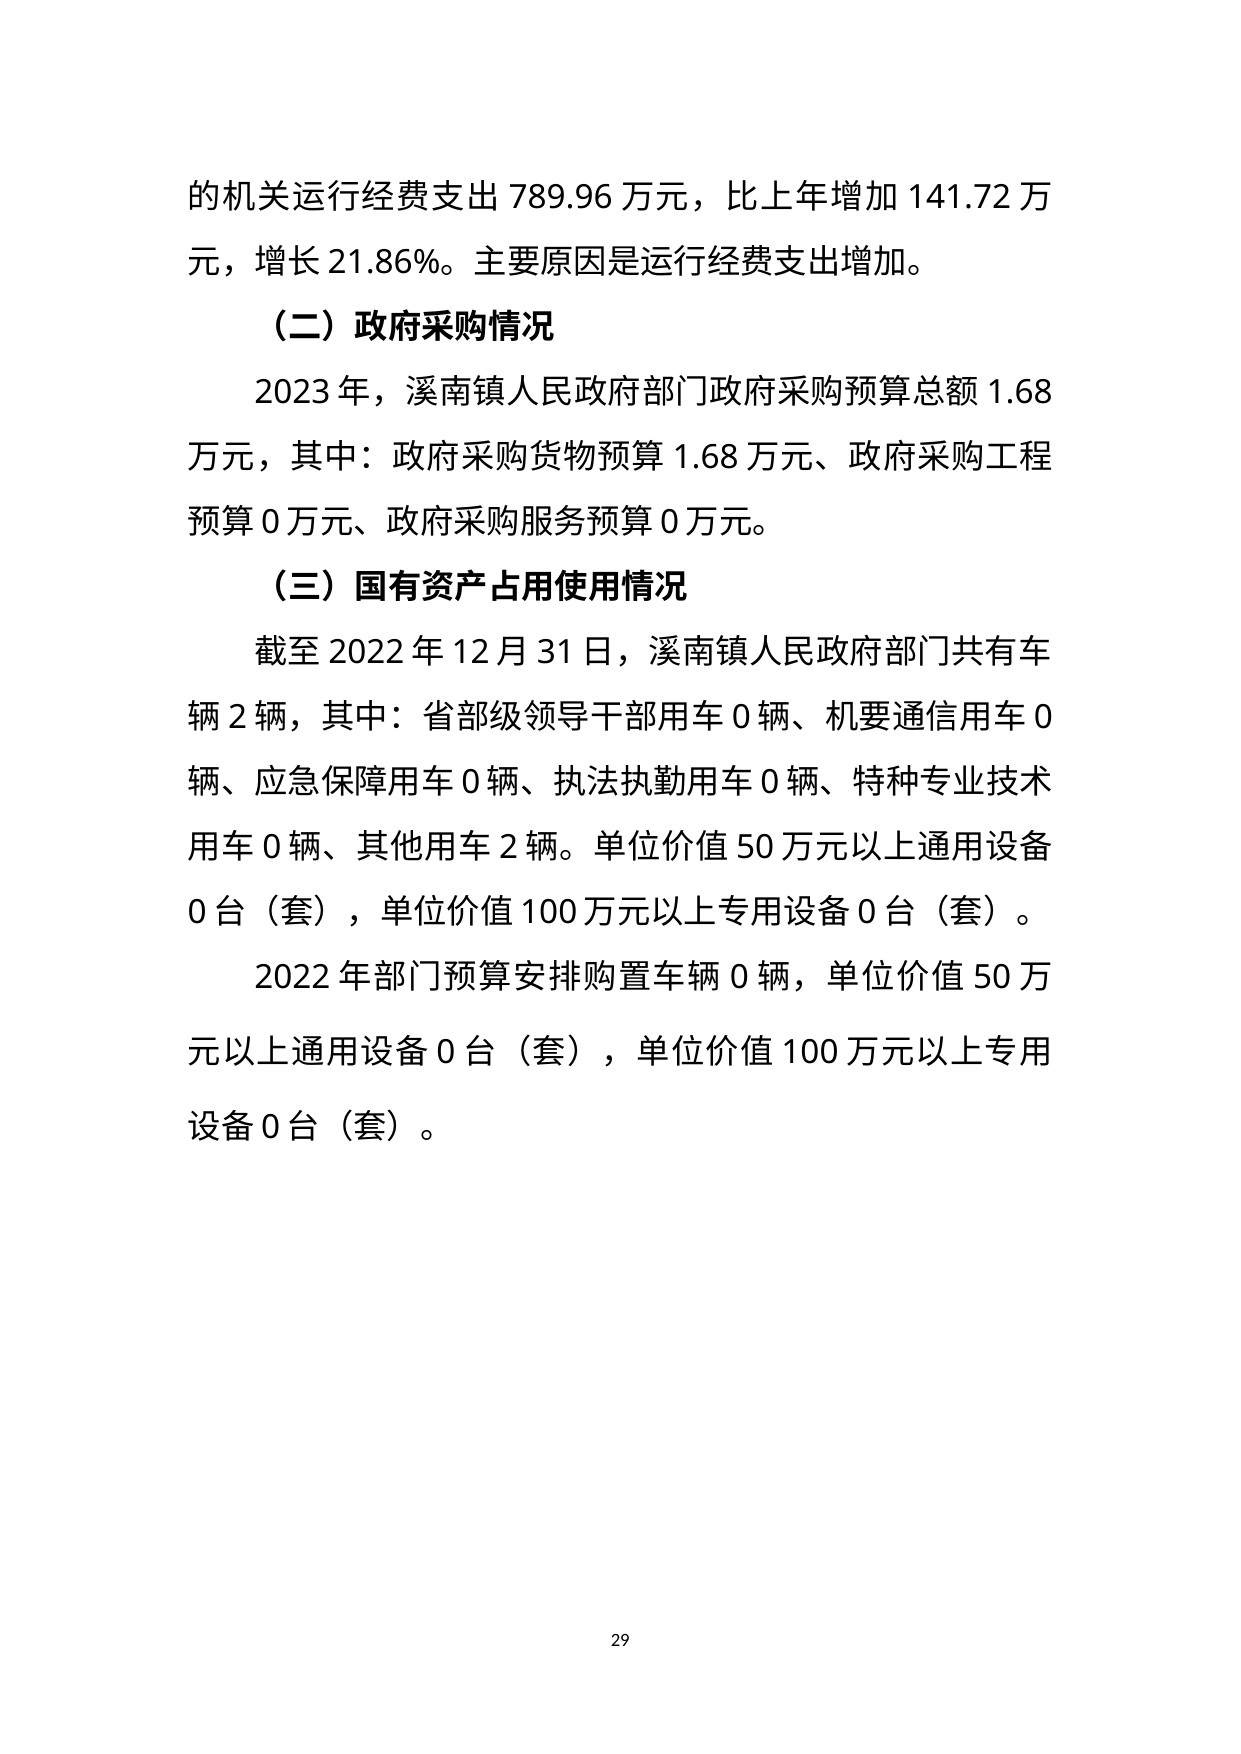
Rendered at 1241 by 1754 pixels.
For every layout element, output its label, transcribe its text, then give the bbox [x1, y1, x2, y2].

text 截至2022年12月31日，溪南镇人民政府部门共有车辆2辆，其中：省部级领导干部用车0辆、机要通信用车0辆、应急保障用车0辆、执法执勤用车0辆、特种专业技术用车0辆、其他用车2辆。单位价值50万元以上通用设备0台（套），单位价值100万元以上专用设备0台（套）。 [187, 617, 1053, 942]
text （二）政府采购情况 [187, 292, 1053, 357]
text （三）国有资产占用使用情况 [187, 552, 1053, 617]
text 2022年部门预算安排购置车辆0辆，单位价值50万元以上通用设备0台（套），单位价值100万元以上专用设备0台（套）。 [187, 942, 1053, 1156]
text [187, 162, 1053, 292]
text 2023年，溪南镇人民政府部门政府采购预算总额1.68万元，其中：政府采购货物预算1.68万元、政府采购工程预算0万元、政府采购服务预算0万元。 [187, 357, 1053, 552]
